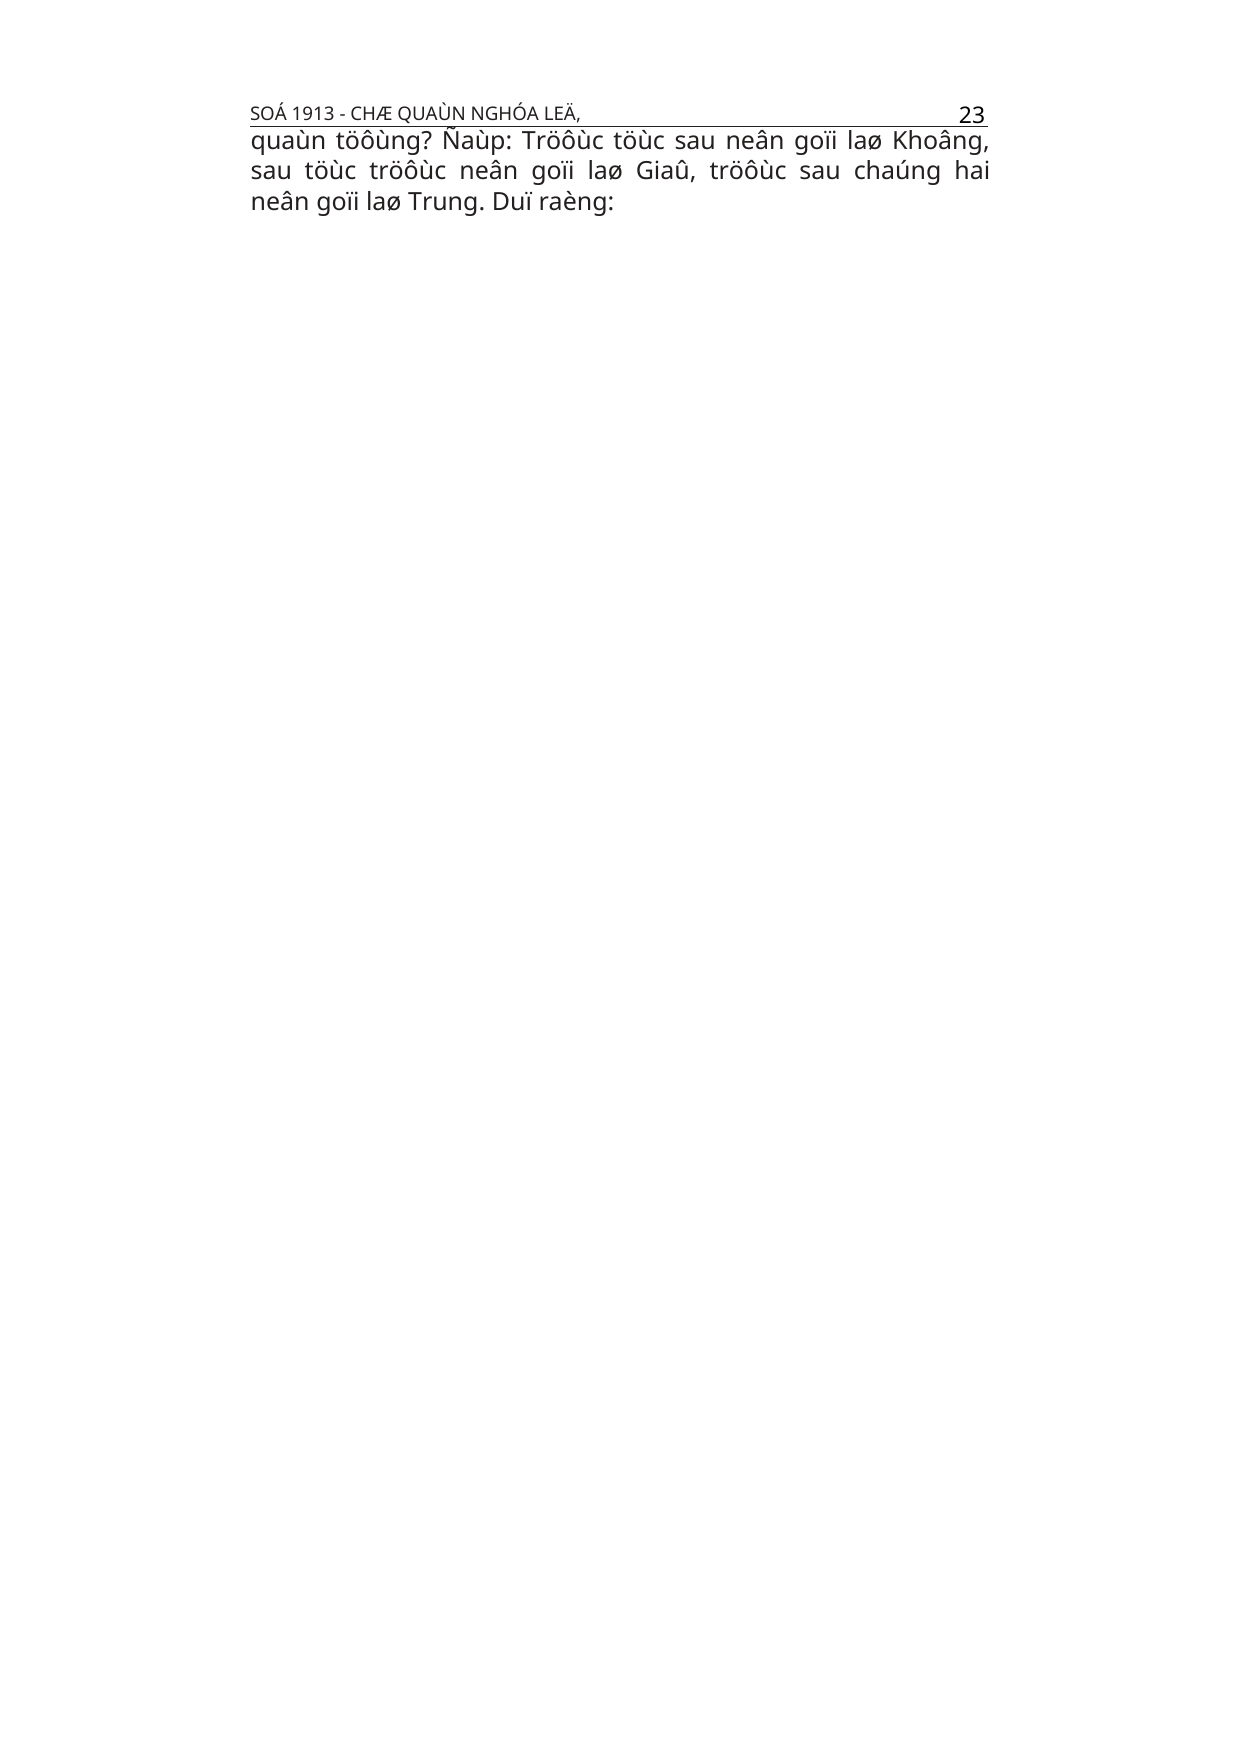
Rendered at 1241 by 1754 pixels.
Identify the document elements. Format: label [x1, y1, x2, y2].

text [250, 125, 991, 218]
